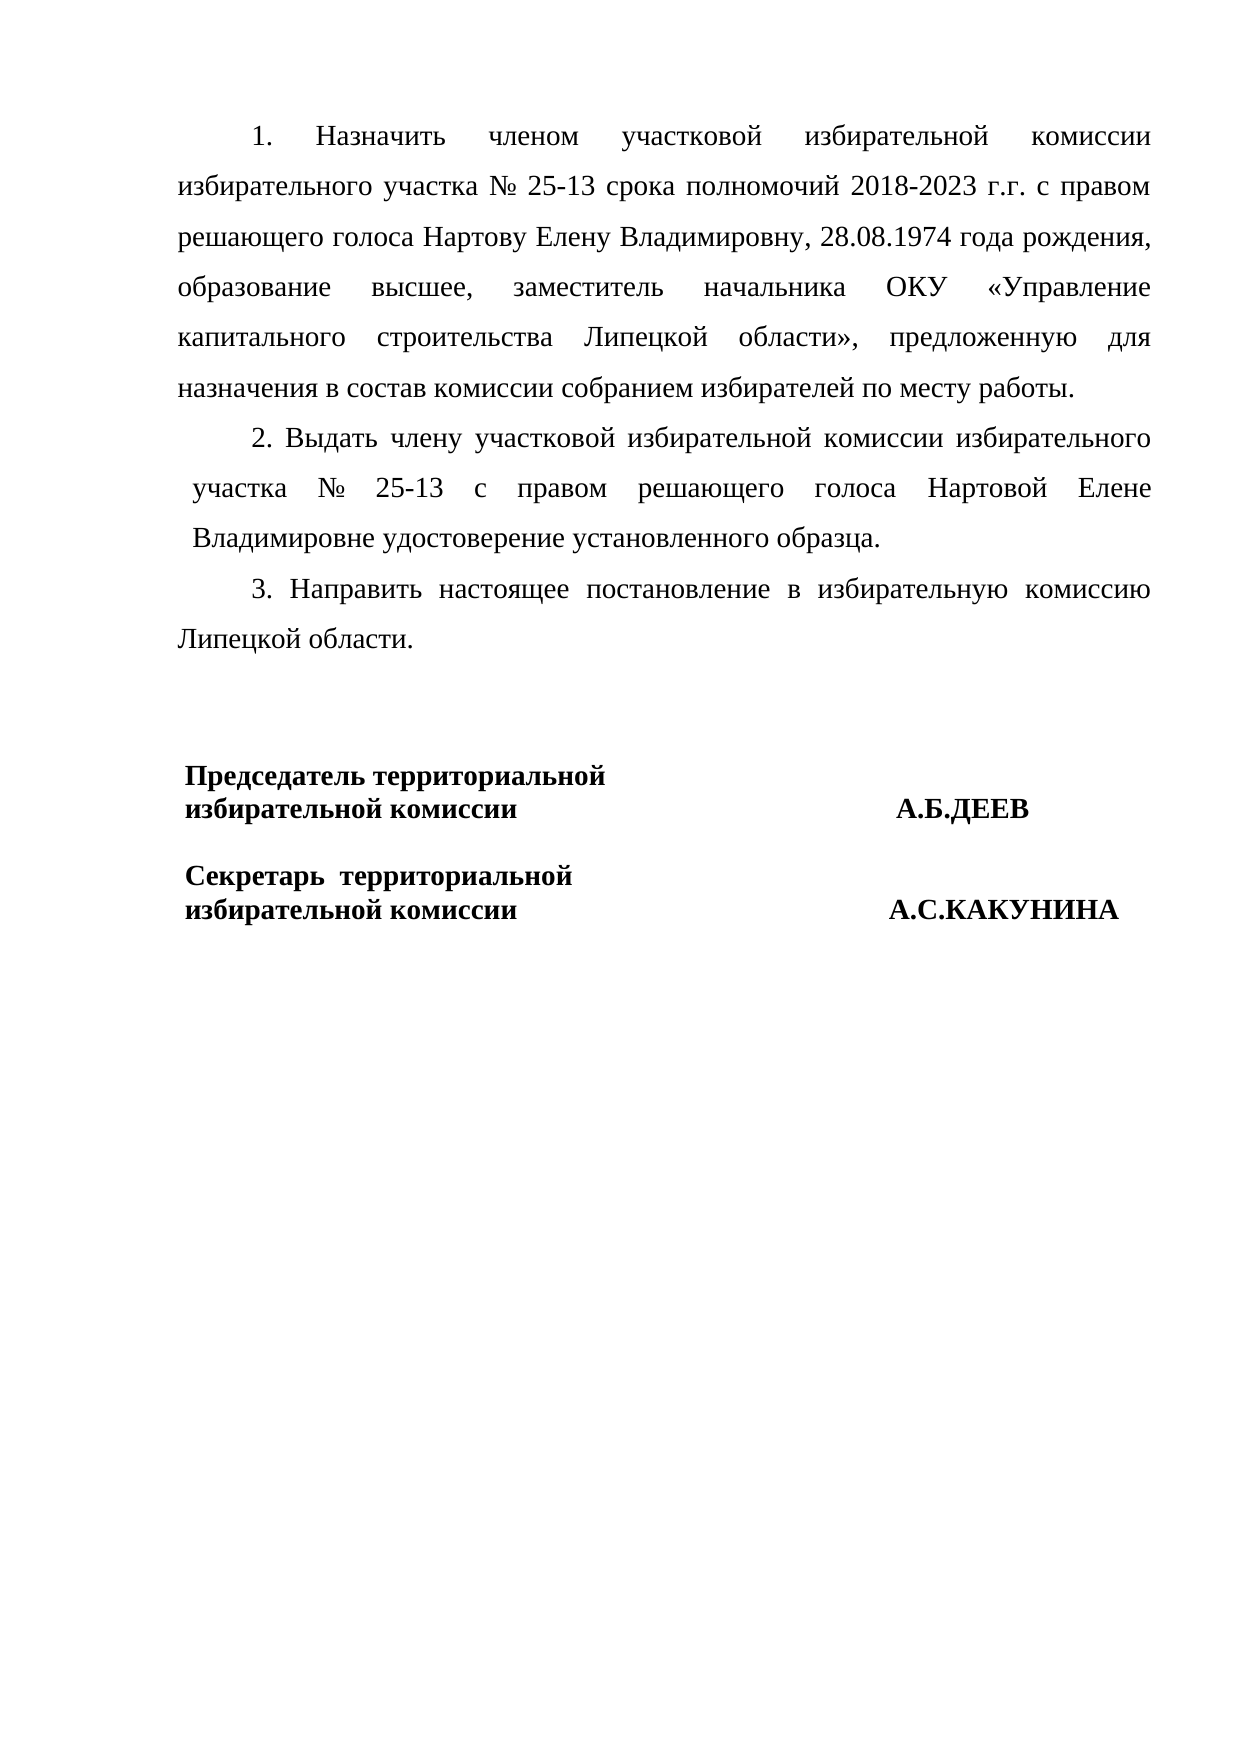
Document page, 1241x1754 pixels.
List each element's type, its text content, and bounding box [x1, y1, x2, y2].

table_header А.Б.ДЕЕВ А.С.КАКУНИНА [728, 758, 1159, 926]
table_header Председатель территориальной избирательной комиссии Секретарь территориальной избирательной комиссии [177, 758, 728, 926]
text 3. Направить настоящее постановление в избирательную комиссию Липецкой области. [177, 571, 1152, 655]
text 1. Назначить членом участковой избирательной комиссии избирательного участка № 25-13 срока полномочий 2018-2023 г.г. с правом решающего голоса Нартову Елену Владимировну, 28.08.1974 года рождения, образование высшее, заместитель начальника ОКУ «Управление капитального строительства Липецкой области», предложенную для назначения в состав комиссии собранием избирателей по месту работы. [177, 118, 1152, 403]
text 2. Выдать члену участковой избирательной комиссии избирательного участка № 25-13 с правом решающего голоса Нартовой Елене Владимировне удостоверение установленного образца. [192, 420, 1152, 554]
